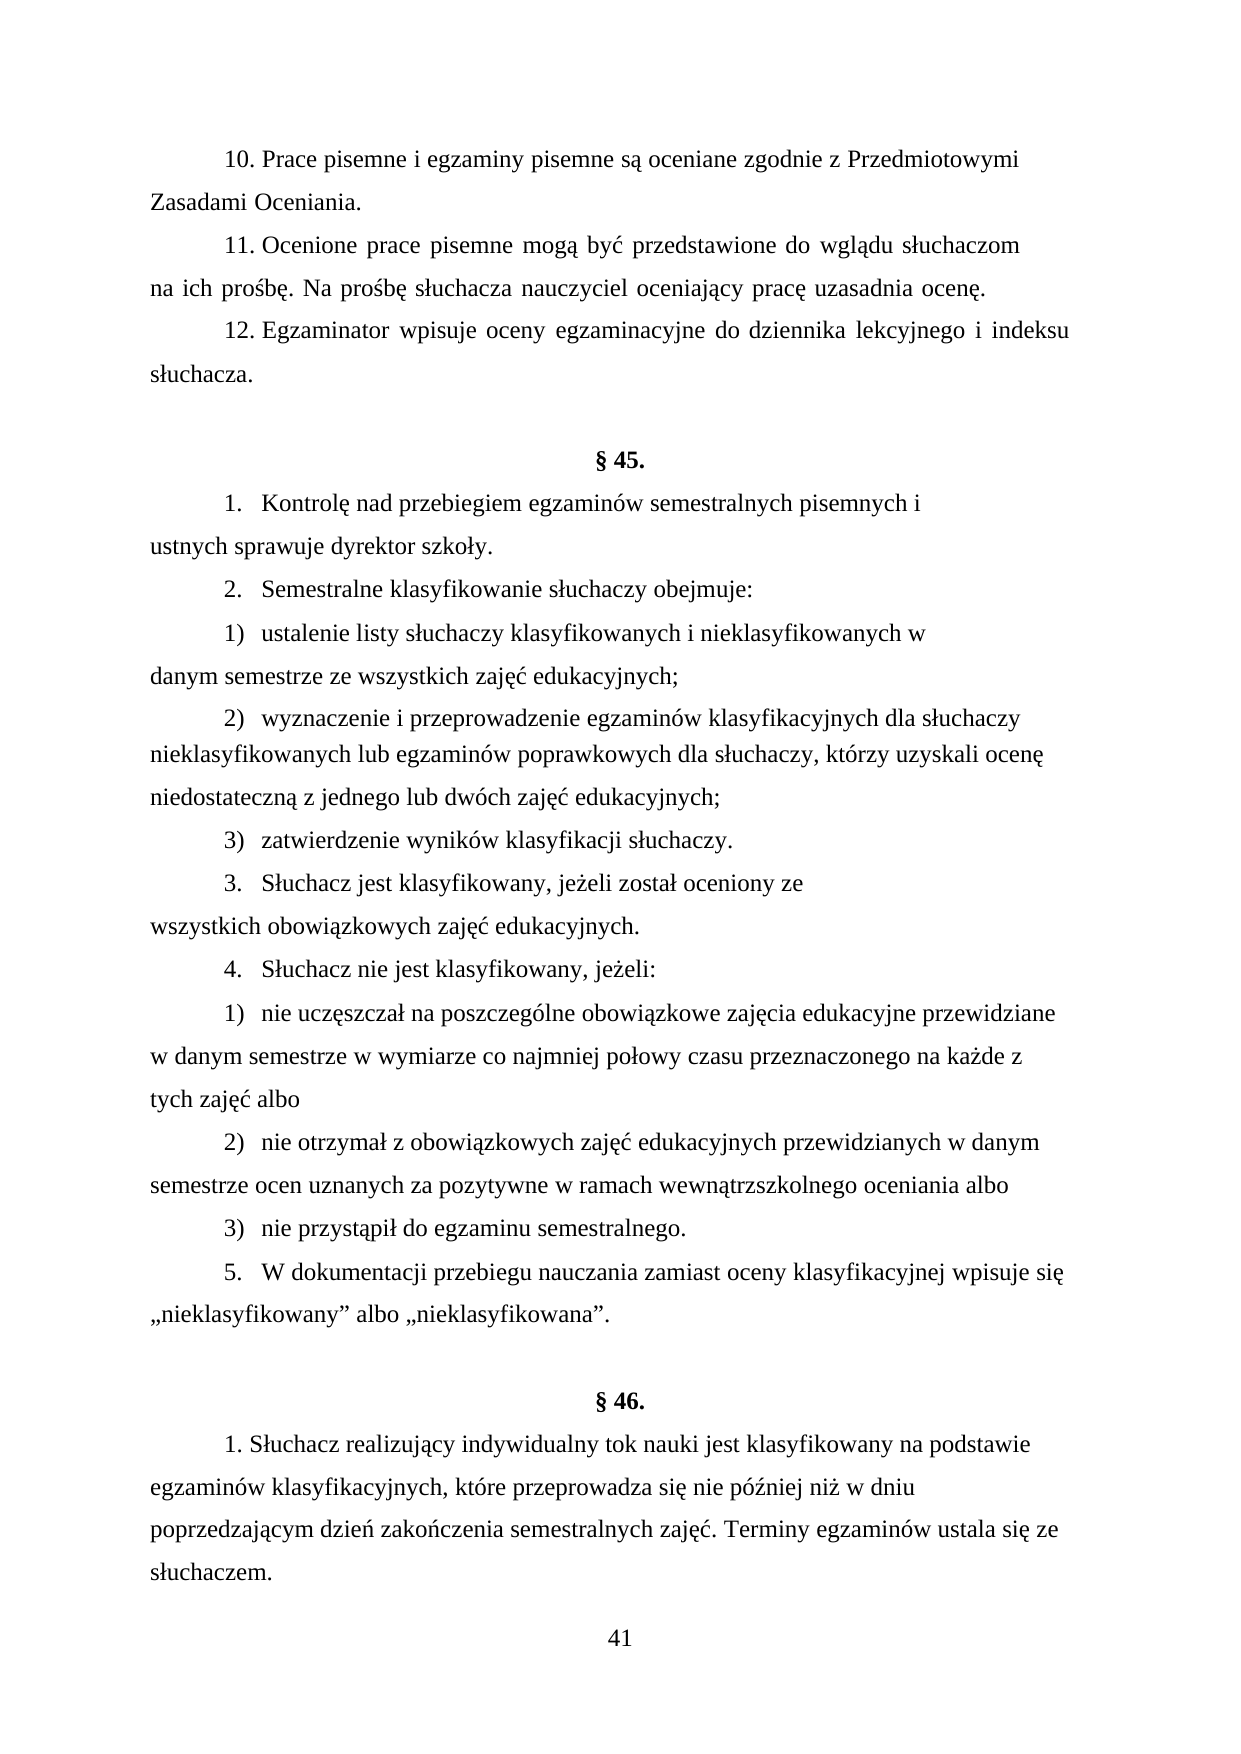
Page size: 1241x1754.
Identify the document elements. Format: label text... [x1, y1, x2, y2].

list Egzaminator wpisuje oceny egzaminacyjne do dziennika lekcyjnego i indeksu słuchacza. [150, 316, 1074, 387]
list nie uczęszczał na poszczególne obowiązkowe zajęcia edukacyjne przewidziane w danym semestrze w wymiarze co najmniej połowy czasu przeznaczonego na każde z tych zajęć albo [150, 998, 1071, 1113]
list nie przystąpił do egzaminu semestralnego. [223, 1213, 1103, 1242]
list Słuchacz jest klasyfikowany, jeżeli został oceniony ze wszystkich obowiązkowych zajęć edukacyjnych. [150, 868, 920, 940]
list Kontrolę nad przebiegiem egzaminów semestralnych pisemnych i ustnych sprawuje dyrektor szkoły. [150, 488, 1004, 560]
list Prace pisemne i egzaminy pisemne są oceniane zgodnie z Przedmiotowymi Zasadami Oceniania. [150, 144, 1022, 216]
list Semestralne klasyfikowanie słuchaczy obejmuje: [223, 574, 1103, 603]
subtitle § 46. [595, 1386, 1103, 1415]
list Słuchacz nie jest klasyfikowany, jeżeli: [223, 954, 1103, 983]
subtitle § 45. [595, 445, 1103, 474]
list zatwierdzenie wyników klasyfikacji słuchaczy. [223, 825, 1103, 854]
list nie otrzymał z obowiązkowych zajęć edukacyjnych przewidzianych w danym semestrze ocen uznanych za pozytywne w ramach wewnątrzszkolnego oceniania albo [150, 1127, 1040, 1199]
text nieklasyfikowanych lub egzaminów poprawkowych dla słuchaczy, którzy uzyskali ocenę niedostateczną z jednego lub dwóch zajęć edukacyjnych; [150, 739, 1103, 811]
list ustalenie listy słuchaczy klasyfikowanych i nieklasyfikowanych w danym semestrze ze wszystkich zajęć edukacyjnych; [150, 618, 1000, 689]
list Ocenione prace pisemne mogą być przedstawione do wglądu słuchaczom na ich prośbę. Na prośbę słuchacza nauczyciel oceniający pracę uzasadnia ocenę. [150, 230, 1024, 301]
list wyznaczenie i przeprowadzenie egzaminów klasyfikacyjnych dla słuchaczy [223, 704, 1103, 732]
list Słuchacz realizujący indywidualny tok nauki jest klasyfikowany na podstawie egzaminów klasyfikacyjnych, które przeprowadza się nie później niż w dniu poprzedzającym dzień zakończenia semestralnych zajęć. Terminy egzaminów ustala się ze słuchaczem. [150, 1429, 1084, 1586]
list W dokumentacji przebiegu nauczania zamiast oceny klasyfikacyjnej wpisuje się [223, 1257, 1103, 1286]
text „nieklasyfikowany” albo „nieklasyfikowana”. [150, 1299, 1103, 1328]
